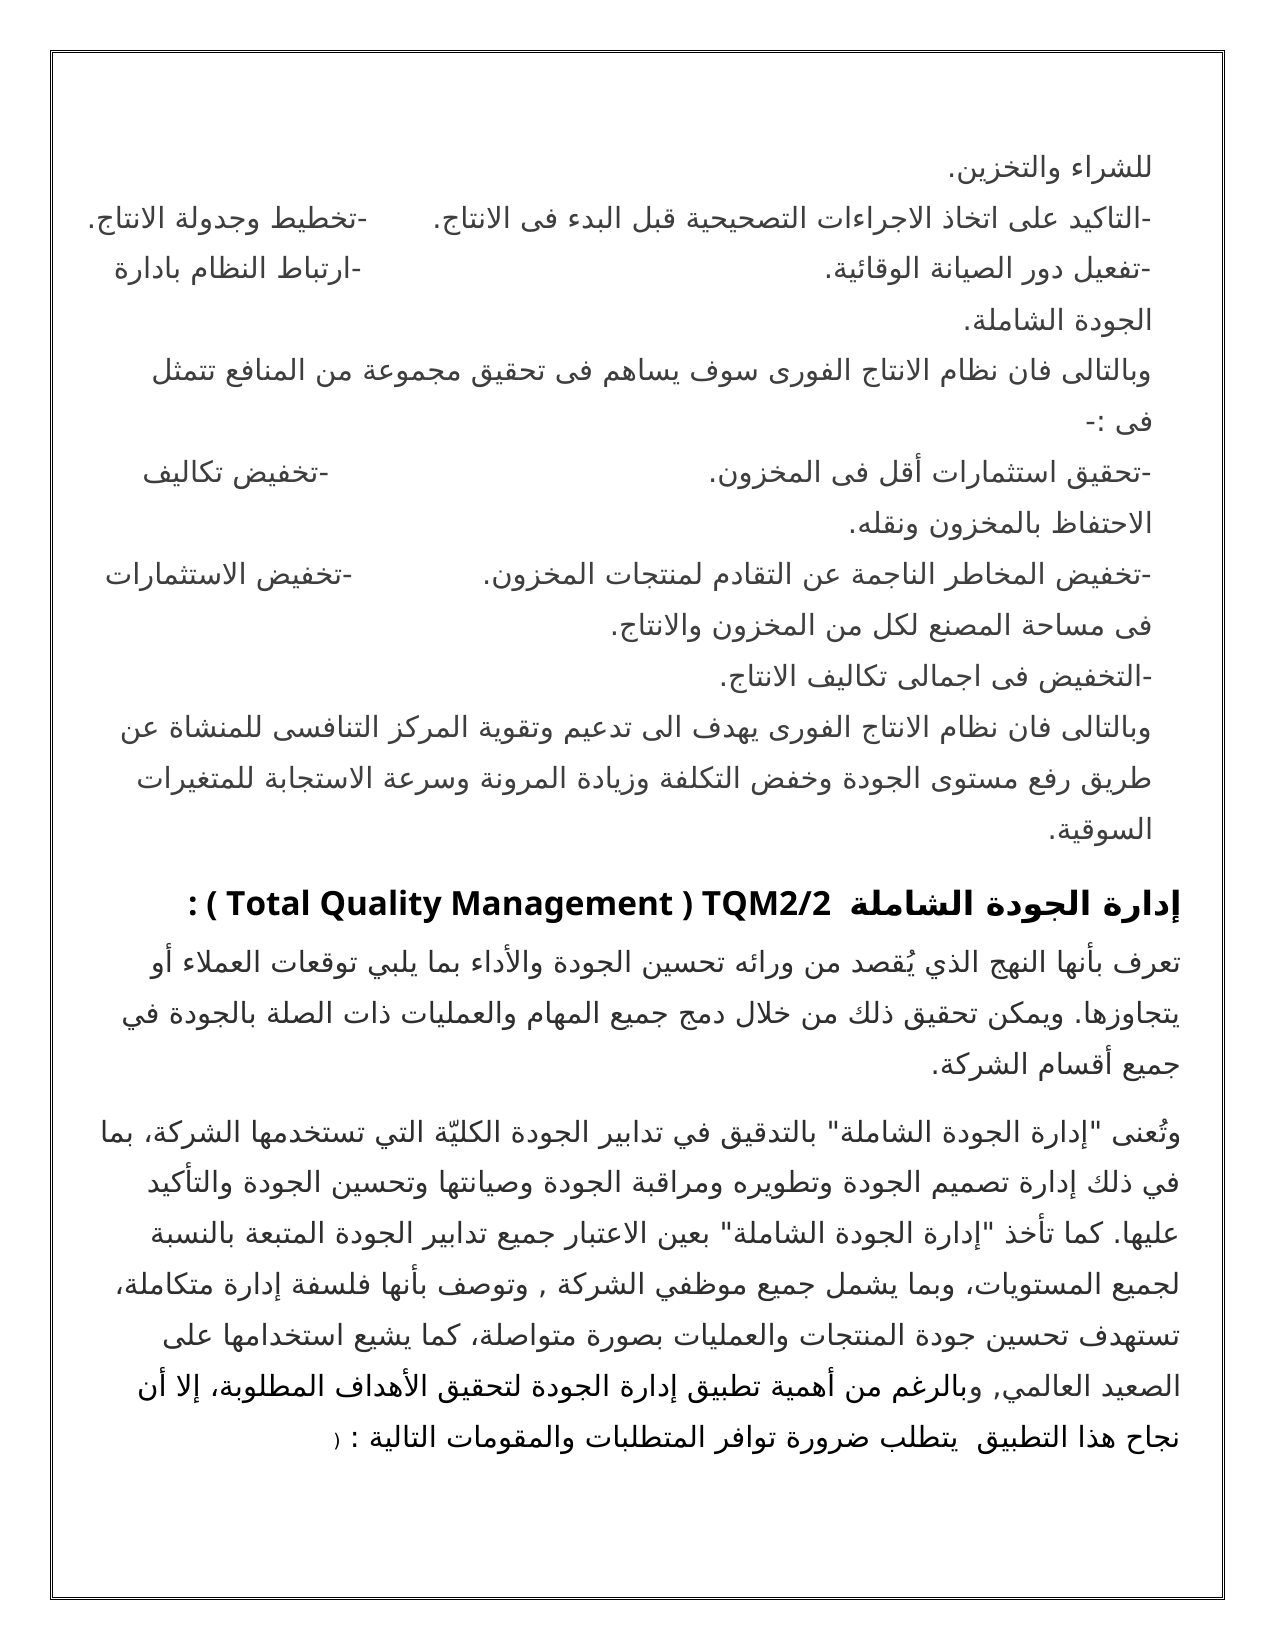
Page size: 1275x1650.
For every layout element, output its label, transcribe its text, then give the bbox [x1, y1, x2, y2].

list وبالتالى فان نظام الانتاج الفورى سوف يساهم فى تحقيق مجموعة من المنافع تتمثل فى :- -تحقيق استثمارات أقل فى المخزون. -تخفيض تكاليف الاحتفاظ بالمخزون ونقله. -تخفيض المخاطر الناجمة عن التقادم لمنتجات المخزون. -تخفيض الاستثمارات فى مساحة المصنع لكل من المخزون والانتاج. -التخفيض فى اجمالى تكاليف الانتاج. وبالتالى فان نظام الانتاج الفورى يهدف الى تدعيم وتقوية المركز التنافسى للمنشاة عن طريق رفع مستوى الجودة وخفض التكلفة وزيادة المرونة وسرعة الاستجابة للمتغيرات السوقية. [84, 354, 1153, 846]
text تعرف بأنها النهج الذي يُقصد من ورائه تحسين الجودة والأداء بما يلبي توقعات العملاء أو يتجاوزها. ويمكن تحقيق ذلك من خلال دمج جميع المهام والعمليات ذات الصلة بالجودة في جميع أقسام الشركة. [84, 945, 1181, 1081]
text وتُعنى "إدارة الجودة الشاملة" بالتدقيق في تدابير الجودة الكليّة التي تستخدمها الشركة، بما في ذلك إدارة تصميم الجودة وتطويره ومراقبة الجودة وصيانتها وتحسين الجودة والتأكيد عليها. كما تأخذ "إدارة الجودة الشاملة" بعين الاعتبار جميع تدابير الجودة المتبعة بالنسبة لجميع المستويات، وبما يشمل جميع موظفي الشركة , وتوصف بأنها فلسفة إدارة متكاملة، تستهدف تحسين جودة المنتجات والعمليات بصورة متواصلة، كما يشيع استخدامها على الصعيد العالمي, وبالرغم من أهمية تطبيق إدارة الجودة لتحقيق الأهداف المطلوبة، إلا أن نجاح هذا التطبيق يتطلب ضرورة توافر المتطلبات والمقومات التالية : ( [84, 1115, 1181, 1454]
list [84, 150, 1153, 337]
text : ( Total Quality Management ) TQM2/2 إدارة الجودة الشاملة [84, 880, 1181, 925]
